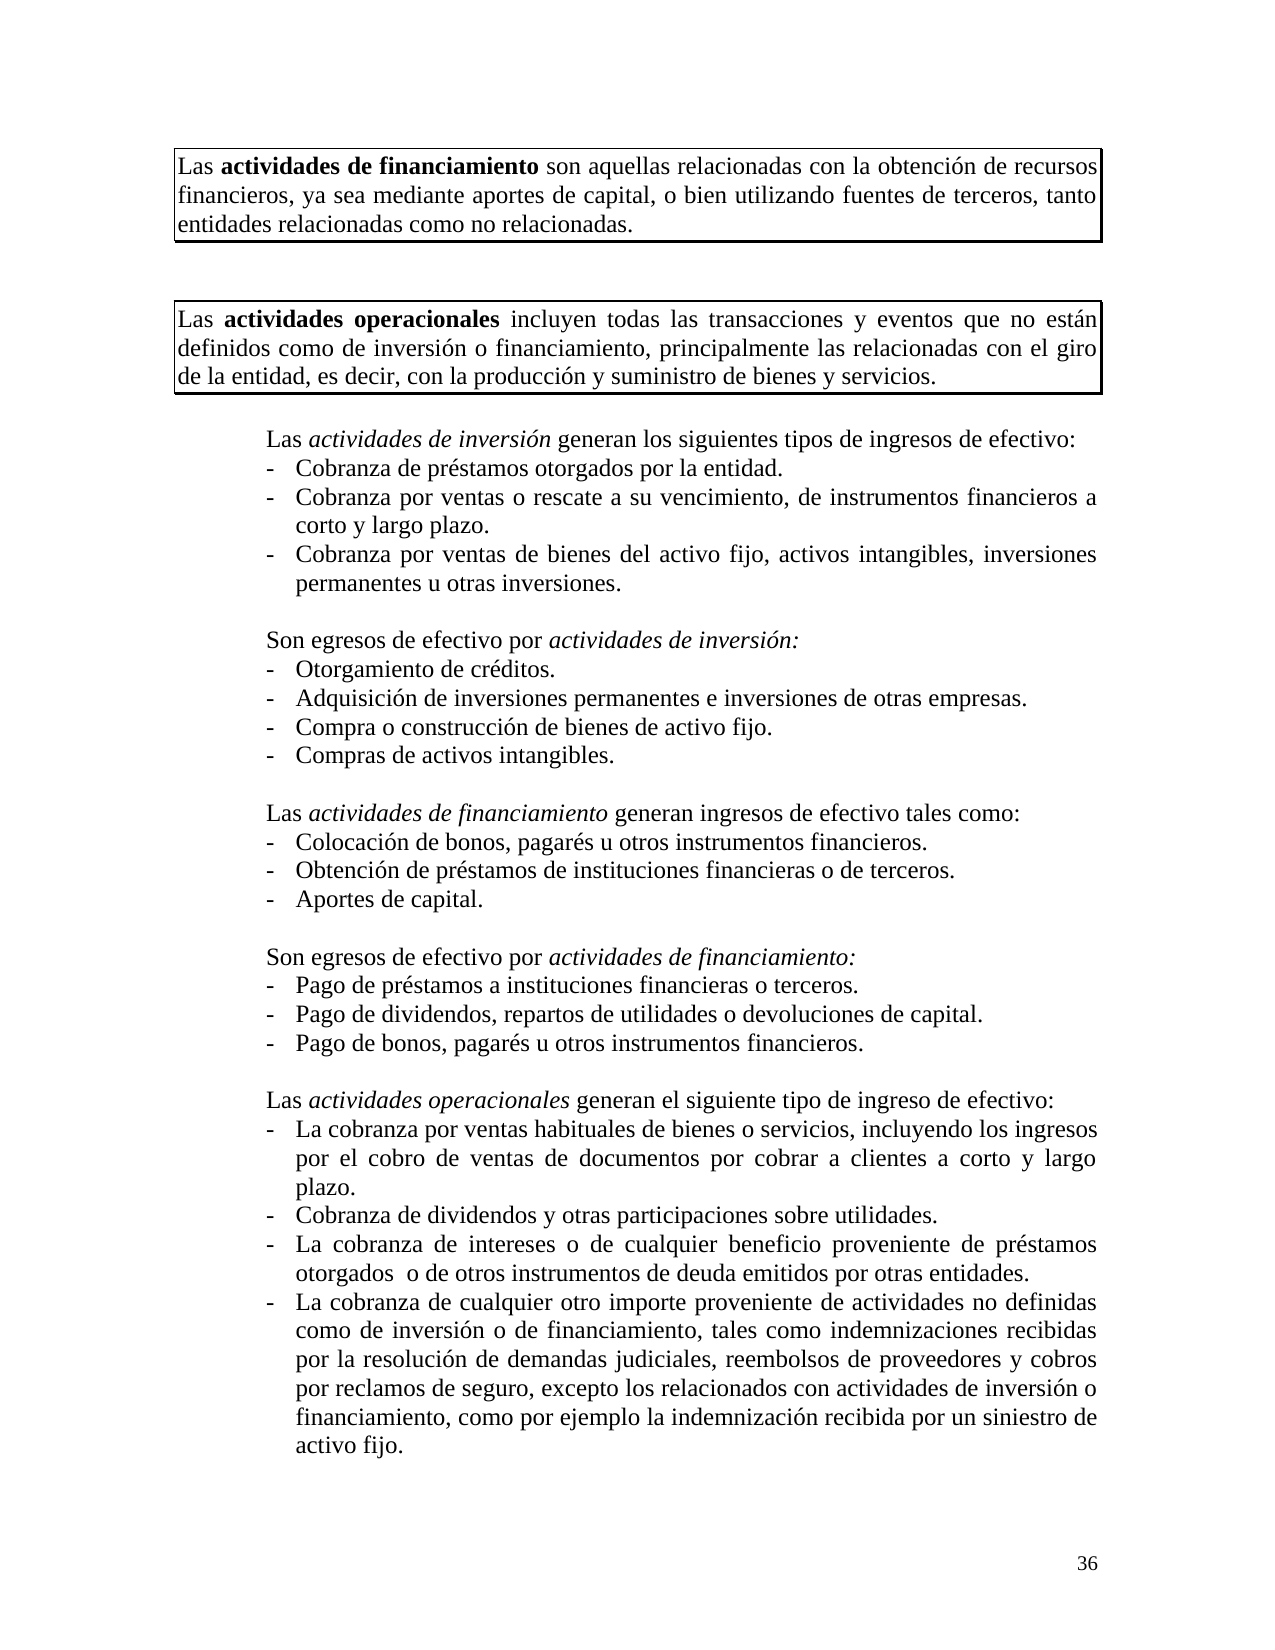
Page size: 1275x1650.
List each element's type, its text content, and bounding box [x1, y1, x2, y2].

text Son egresos de efectivo por actividades de inversión: [177, 625, 1098, 654]
text - Cobranza por ventas o rescate a su vencimiento, de instrumentos financieros a corto y largo plazo. [177, 482, 1098, 539]
text - Colocación de bonos, pagarés u otros instrumentos financieros. [177, 827, 1098, 855]
text Son egresos de efectivo por actividades de financiamiento: [177, 942, 1098, 970]
text - Cobranza de préstamos otorgados por la entidad. [177, 453, 1098, 482]
text Las actividades de financiamiento son aquellas relacionadas con la obtención de recursos financieros, ya sea mediante aportes de capital, o bien utilizando fuentes de terceros, tanto entidades relacionadas como no relacionadas. [175, 149, 1100, 240]
text - Otorgamiento de créditos. [177, 654, 1098, 683]
text - La cobranza de cualquier otro importe proveniente de actividades no definidas como de inversión o de financiamiento, tales como indemnizaciones recibidas por la resolución de demandas judiciales, reembolsos de proveedores y cobros por reclamos de seguro, excepto los relacionados con actividades de inversión o financiamiento, como por ejemplo la indemnización recibida por un siniestro de activo fijo. [177, 1287, 1098, 1459]
text - Pago de dividendos, repartos de utilidades o devoluciones de capital. [177, 999, 1098, 1028]
text Las actividades operacionales incluyen todas las transacciones y eventos que no están definidos como de inversión o financiamiento, principalmente las relacionadas con el giro de la entidad, es decir, con la producción y suministro de bienes y servicios. [175, 302, 1100, 392]
text - Adquisición de inversiones permanentes e inversiones de otras empresas. [177, 683, 1098, 712]
text - Compra o construcción de bienes de activo fijo. [177, 712, 1098, 740]
text - La cobranza de intereses o de cualquier beneficio proveniente de préstamos otorgados o de otros instrumentos de deuda emitidos por otras entidades. [177, 1229, 1098, 1287]
text - Pago de préstamos a instituciones financieras o terceros. [177, 970, 1098, 999]
text Las actividades de inversión generan los siguientes tipos de ingresos de efectivo: [177, 424, 1098, 453]
text - Cobranza de dividendos y otras participaciones sobre utilidades. [177, 1200, 1098, 1229]
text - Aportes de capital. [177, 884, 1098, 913]
text - La cobranza por ventas habituales de bienes o servicios, incluyendo los ingresos por el cobro de ventas de documentos por cobrar a clientes a corto y largo plazo. [177, 1114, 1098, 1200]
text Las actividades operacionales generan el siguiente tipo de ingreso de efectivo: [177, 1085, 1098, 1114]
text - Compras de activos intangibles. [177, 740, 1098, 769]
text - Pago de bonos, pagarés u otros instrumentos financieros. [177, 1028, 1098, 1057]
text - Cobranza por ventas de bienes del activo fijo, activos intangibles, inversiones permanentes u otras inversiones. [177, 539, 1098, 597]
text - Obtención de préstamos de instituciones financieras o de terceros. [177, 855, 1098, 884]
text Las actividades de financiamiento generan ingresos de efectivo tales como: [177, 798, 1098, 827]
